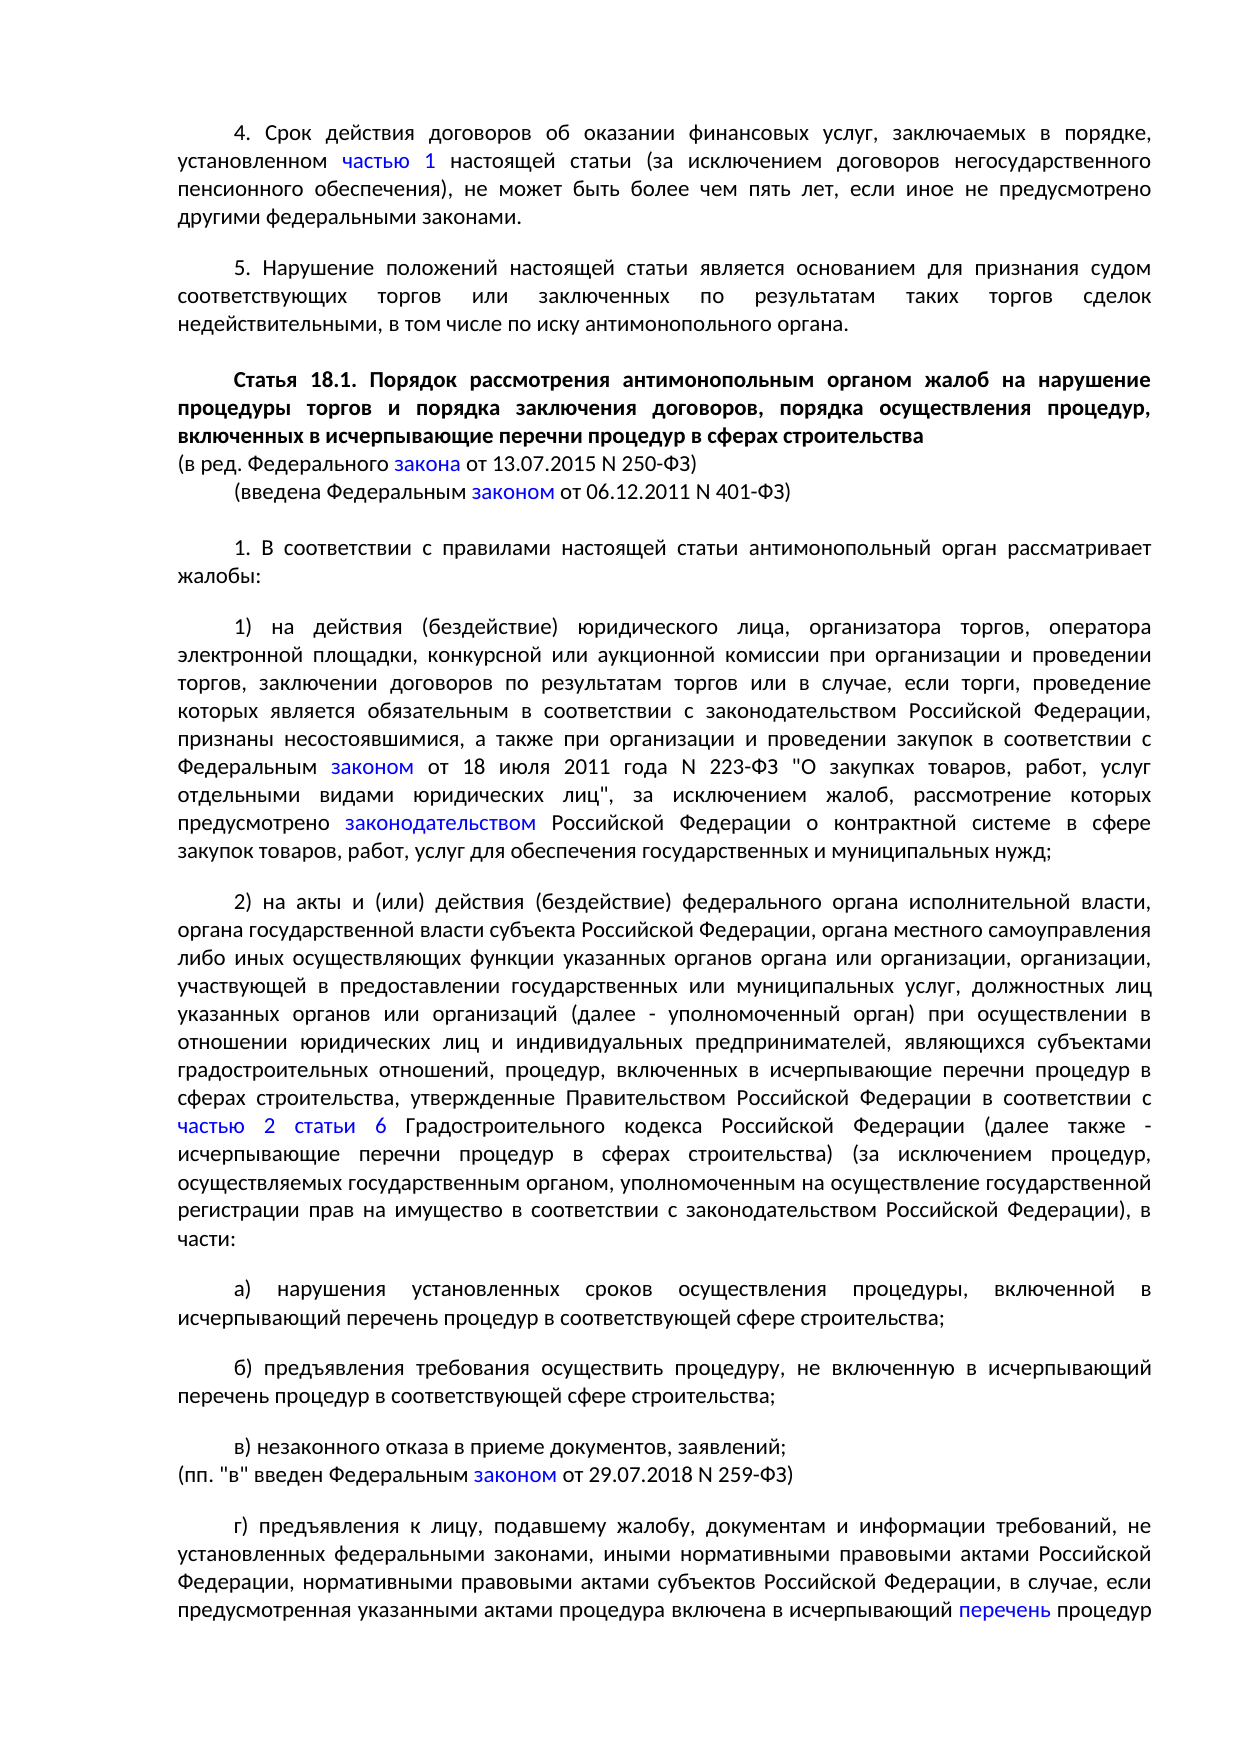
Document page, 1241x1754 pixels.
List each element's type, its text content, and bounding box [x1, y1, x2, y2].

text (пп. "в" введен Федеральным законом от 29.07.2018 N 259-ФЗ) [177, 1461, 1152, 1488]
text 2) на акты и (или) действия (бездействие) федерального органа исполнительной власти, органа государственной власти субъекта Российской Федерации, органа местного самоуправления либо иных осуществляющих функции указанных органов органа или организации, организации, участвующей в предоставлении государственных или муниципальных услуг, должностных лиц указанных органов или организаций (далее - уполномоченный орган) при осуществлении в отношении юридических лиц и индивидуальных предпринимателей, являющихся субъектами градостроительных отношений, процедур, включенных в исчерпывающие перечни процедур в сферах строительства, утвержденные Правительством Российской Федерации в соответствии с частью 2 статьи 6 Градостроительного кодекса Российской Федерации (далее также - исчерпывающие перечни процедур в сферах строительства) (за исключением процедур, осуществляемых государственным органом, уполномоченным на осуществление государственной регистрации прав на имущество в соответствии с законодательством Российской Федерации), в части: [177, 887, 1152, 1252]
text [177, 1511, 1152, 1623]
title Статья 18.1. Порядок рассмотрения антимонопольным органом жалоб на нарушение процедуры торгов и порядка заключения договоров, порядка осуществления процедур, включенных в исчерпывающие перечни процедур в сферах строительства [177, 365, 1152, 449]
text 5. Нарушение положений настоящей статьи является основанием для признания судом соответствующих торгов или заключенных по результатам таких торгов сделок недействительными, в том числе по иску антимонопольного органа. [177, 253, 1152, 337]
text б) предъявления требования осуществить процедуру, не включенную в исчерпывающий перечень процедур в соответствующей сфере строительства; [177, 1353, 1152, 1409]
text а) нарушения установленных сроков осуществления процедуры, включенной в исчерпывающий перечень процедур в соответствующей сфере строительства; [177, 1274, 1152, 1331]
text 4. Срок действия договоров об оказании финансовых услуг, заключаемых в порядке, установленном частью 1 настоящей статьи (за исключением договоров негосударственного пенсионного обеспечения), не может быть более чем пять лет, если иное не предусмотрено другими федеральными законами. [177, 118, 1152, 230]
text (введена Федеральным законом от 06.12.2011 N 401-ФЗ) [177, 477, 1152, 505]
text 1. В соответствии с правилами настоящей статьи антимонопольный орган рассматривает жалобы: [177, 533, 1152, 589]
text (в ред. Федерального закона от 13.07.2015 N 250-ФЗ) [177, 449, 1152, 477]
text 1) на действия (бездействие) юридического лица, организатора торгов, оператора электронной площадки, конкурсной или аукционной комиссии при организации и проведении торгов, заключении договоров по результатам торгов или в случае, если торги, проведение которых является обязательным в соответствии с законодательством Российской Федерации, признаны несостоявшимися, а также при организации и проведении закупок в соответствии с Федеральным законом от 18 июля 2011 года N 223-ФЗ "О закупках товаров, работ, услуг отдельными видами юридических лиц", за исключением жалоб, рассмотрение которых предусмотрено законодательством Российской Федерации о контрактной системе в сфере закупок товаров, работ, услуг для обеспечения государственных и муниципальных нужд; [177, 612, 1152, 864]
text в) незаконного отказа в приеме документов, заявлений; [177, 1432, 1152, 1461]
